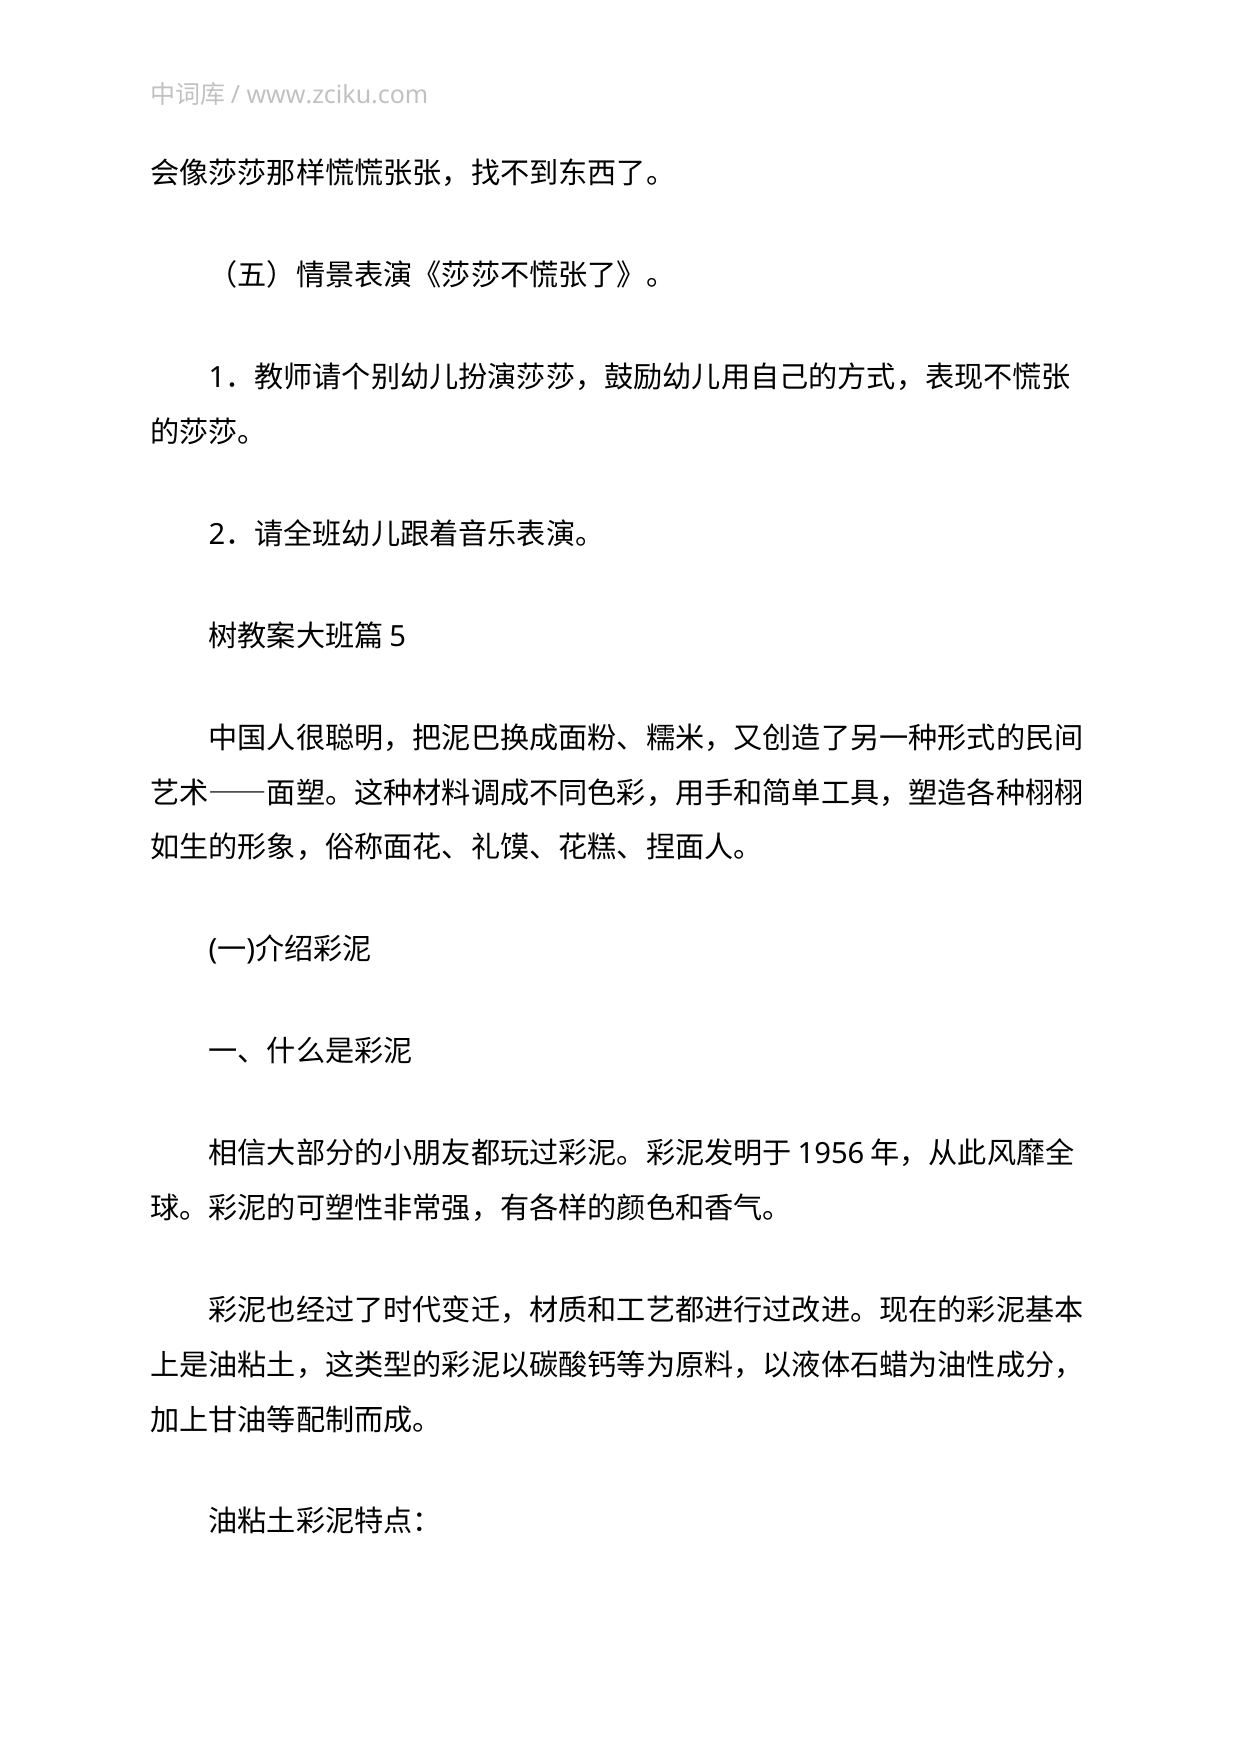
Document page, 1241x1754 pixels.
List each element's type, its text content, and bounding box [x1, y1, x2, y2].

text 相信大部分的小朋友都玩过彩泥。彩泥发明于1956年，从此风靡全球。彩泥的可塑性非常强，有各样的颜色和香气。 [150, 1129, 1090, 1227]
text 一、什么是彩泥 [150, 1028, 1090, 1070]
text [150, 150, 1090, 192]
text 1．教师请个别幼儿扮演莎莎，鼓励幼儿用自己的方式，表现不慌张的莎莎。 [150, 353, 1090, 451]
text (一)介绍彩泥 [150, 926, 1090, 968]
text （五）情景表演《莎莎不慌张了》。 [150, 252, 1090, 294]
text 2．请全班幼儿跟着音乐表演。 [150, 510, 1090, 553]
text 树教案大班篇5 [150, 612, 1090, 655]
text 中国人很聪明，把泥巴换成面粉、糯米，又创造了另一种形式的民间艺术——面塑。这种材料调成不同色彩，用手和简单工具，塑造各种栩栩如生的形象，俗称面花、礼馍、花糕、捏面人。 [150, 714, 1090, 866]
text 彩泥也经过了时代变迁，材质和工艺都进行过改进。现在的彩泥基本上是油粘土，这类型的彩泥以碳酸钙等为原料，以液体石蜡为油性成分，加上甘油等配制而成。 [150, 1286, 1090, 1438]
text 油粘土彩泥特点： [150, 1498, 1090, 1540]
